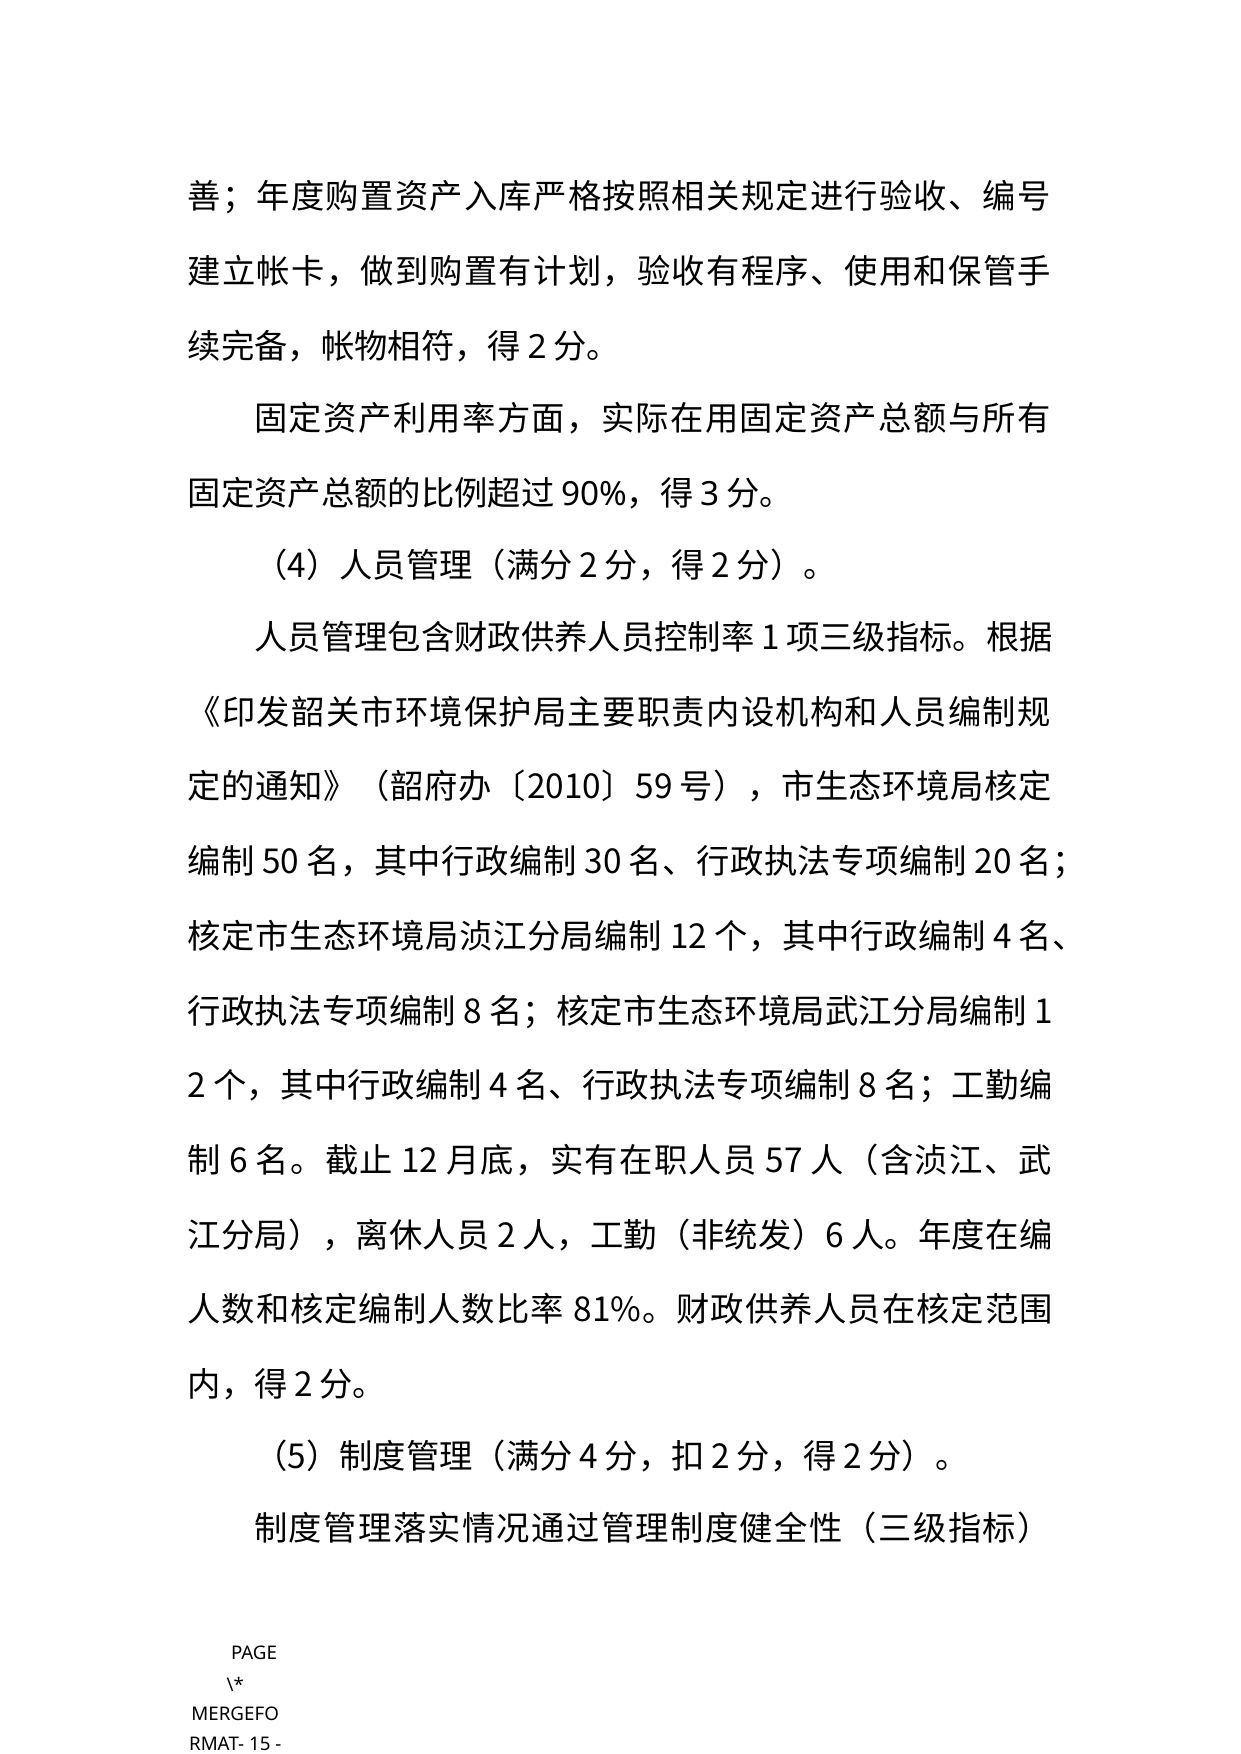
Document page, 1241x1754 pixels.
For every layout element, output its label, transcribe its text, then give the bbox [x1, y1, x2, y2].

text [187, 1494, 1053, 1559]
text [187, 162, 1053, 376]
text 人员管理包含财政供养人员控制率1项三级指标。根据《印发韶关市环境保护局主要职责内设机构和人员编制规定的通知》（韶府办〔2010〕59号），市生态环境局核定编制50名，其中行政编制30名、行政执法专项编制20名；核定市生态环境局浈江分局编制12个，其中行政编制4名、行政执法专项编制8名；核定市生态环境局武江分局编制12个，其中行政编制4名、行政执法专项编制8名；工勤编制6名。截止12月底，实有在职人员57人（含浈江、武江分局），离休人员2人，工勤（非统发）6人。年度在编人数和核定编制人数比率 81%。财政供养人员在核定范围内，得2分。 [187, 603, 1053, 1414]
subtitle （5）制度管理（满分4分，扣2分，得2分）。 [187, 1422, 1053, 1487]
subtitle （4）人员管理（满分2分，得2分）。 [187, 530, 1053, 595]
text 固定资产利用率方面，实际在用固定资产总额与所有固定资产总额的比例超过90%，得3分。 [187, 383, 1053, 523]
